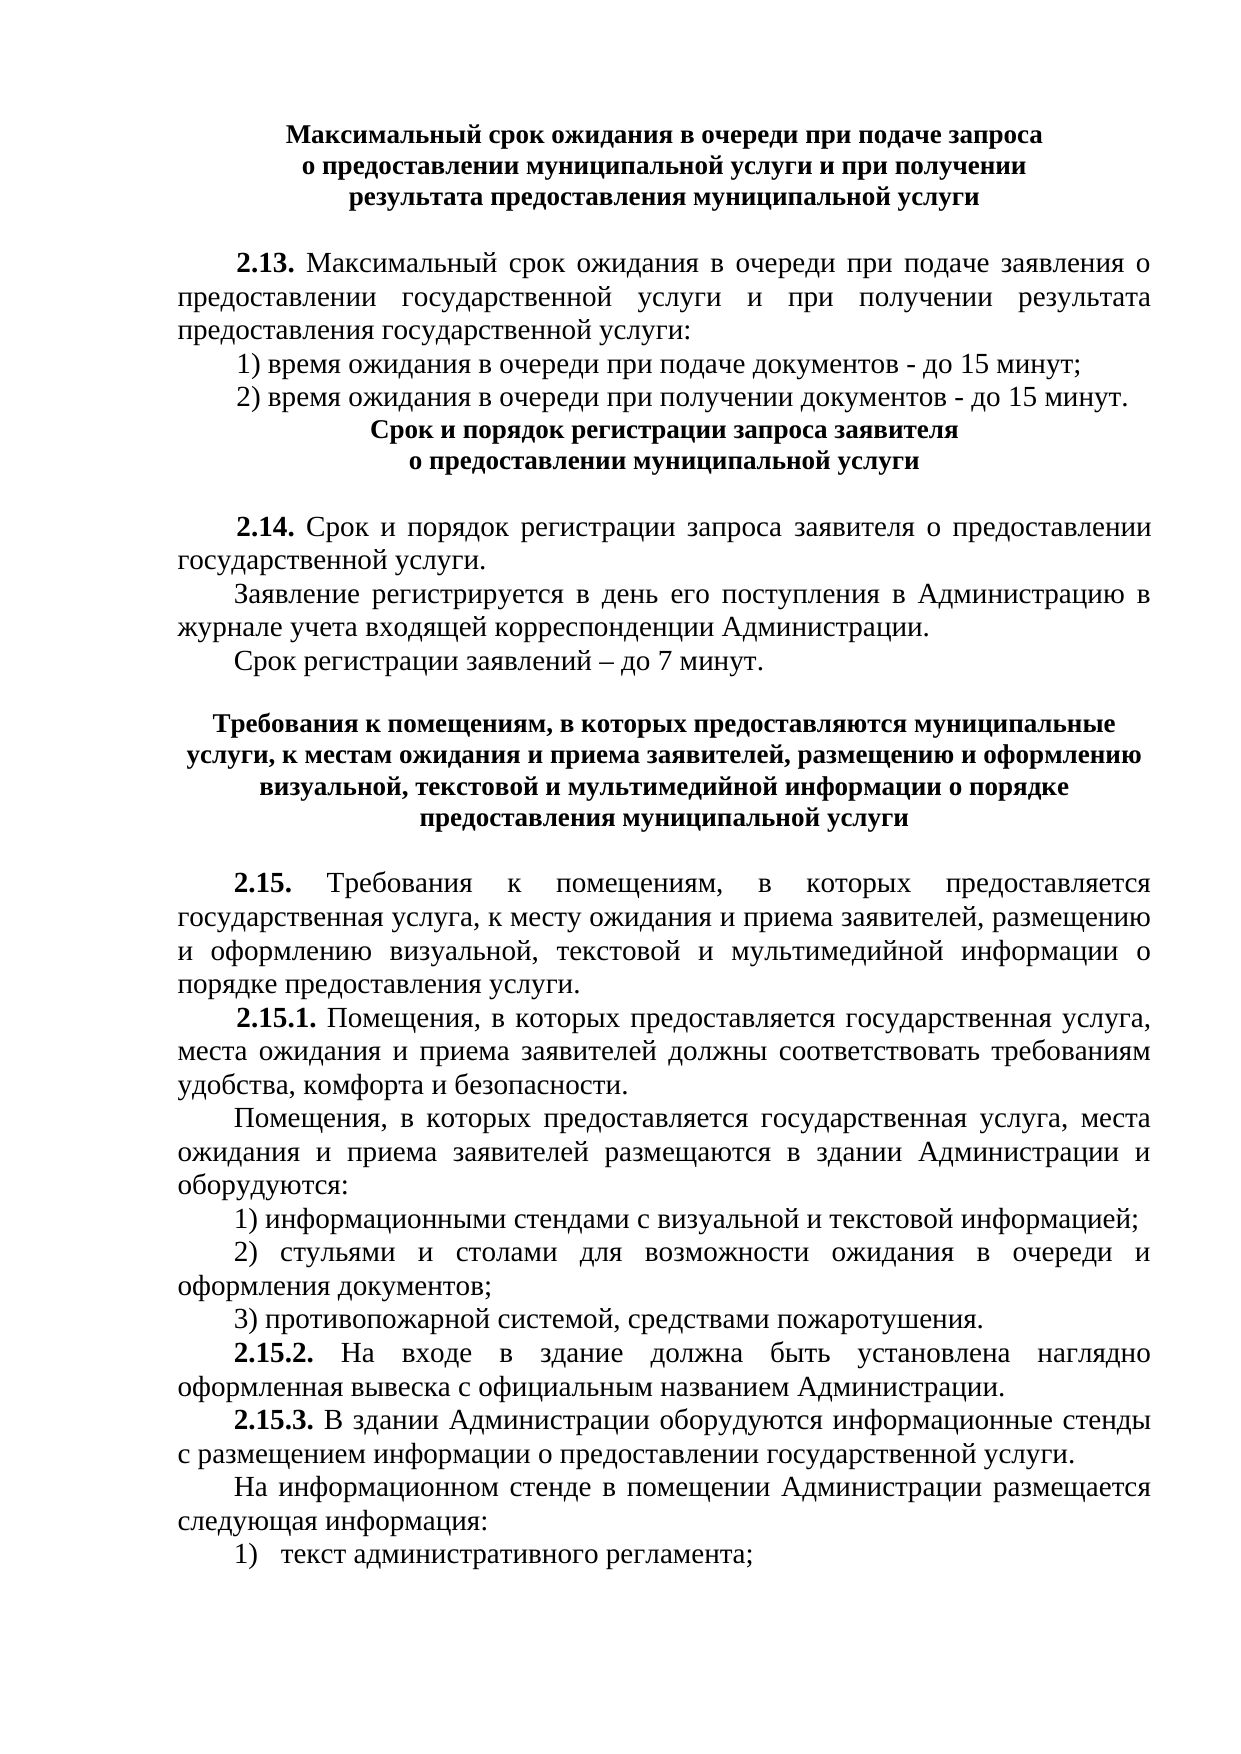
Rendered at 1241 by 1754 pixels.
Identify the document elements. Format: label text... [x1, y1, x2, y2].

text 2) время ожидания в очереди при получении документов - до 15 минут. [177, 379, 1152, 413]
text 3) противопожарной системой, средствами пожаротушения. [177, 1302, 1152, 1335]
text Помещения, в которых предоставляется государственная услуга, места ожидания и приема заявителей размещаются в здании Администрации и оборудуются: [177, 1100, 1152, 1201]
text о предоставлении муниципальной услуги [177, 444, 1152, 475]
text Срок и порядок регистрации запроса заявителя [177, 413, 1152, 444]
text о предоставлении муниципальной услуги и при получении [177, 149, 1152, 180]
text результата предоставления муниципальной услуги [177, 180, 1152, 212]
text 2.15.1. Помещения, в которых предоставляется государственная услуга, места ожидания и приема заявителей должны соответствовать требованиям удобства, комфорта и безопасности. [177, 1000, 1152, 1100]
text Требования к помещениям, в которых предоставляются муниципальные услуги, к местам ожидания и приема заявителей, размещению и оформлению визуальной, текстовой и мультимедийной информации о порядке предоставления муниципальной услуги [177, 707, 1152, 832]
list текст административного регламента; [177, 1536, 1152, 1570]
text 2.15. Требования к помещениям, в которых предоставляется государственная услуга, к месту ожидания и приема заявителей, размещению и оформлению визуальной, текстовой и мультимедийной информации о порядке предоставления услуги. [177, 866, 1152, 1000]
text 2.15.2. На входе в здание должна быть установлена наглядно оформленная вывеска с официальным названием Администрации. [177, 1335, 1152, 1402]
text 1) информационными стендами с визуальной и текстовой информацией; [177, 1201, 1152, 1234]
text 2.13. Максимальный срок ожидания в очереди при подаче заявления о предоставлении государственной услуги и при получении результата предоставления государственной услуги: [177, 245, 1152, 346]
text 2.15.3. В здании Администрации оборудуются информационные стенды с размещением информации о предоставлении государственной услуги. [177, 1402, 1152, 1469]
text Срок регистрации заявлений – до 7 минут. [177, 643, 1152, 676]
text Заявление регистрируется в день его поступления в Администрацию в журнале учета входящей корреспонденции Администрации. [177, 576, 1152, 643]
text 2.14. Срок и порядок регистрации запроса заявителя о предоставлении государственной услуги. [177, 509, 1152, 576]
text 1) время ожидания в очереди при подаче документов - до 15 минут; [177, 346, 1152, 379]
text 2) стульями и столами для возможности ожидания в очереди и оформления документов; [177, 1234, 1152, 1302]
text На информационном стенде в помещении Администрации размещается следующая информация: [177, 1469, 1152, 1536]
text Максимальный срок ожидания в очереди при подаче запроса [177, 118, 1152, 149]
